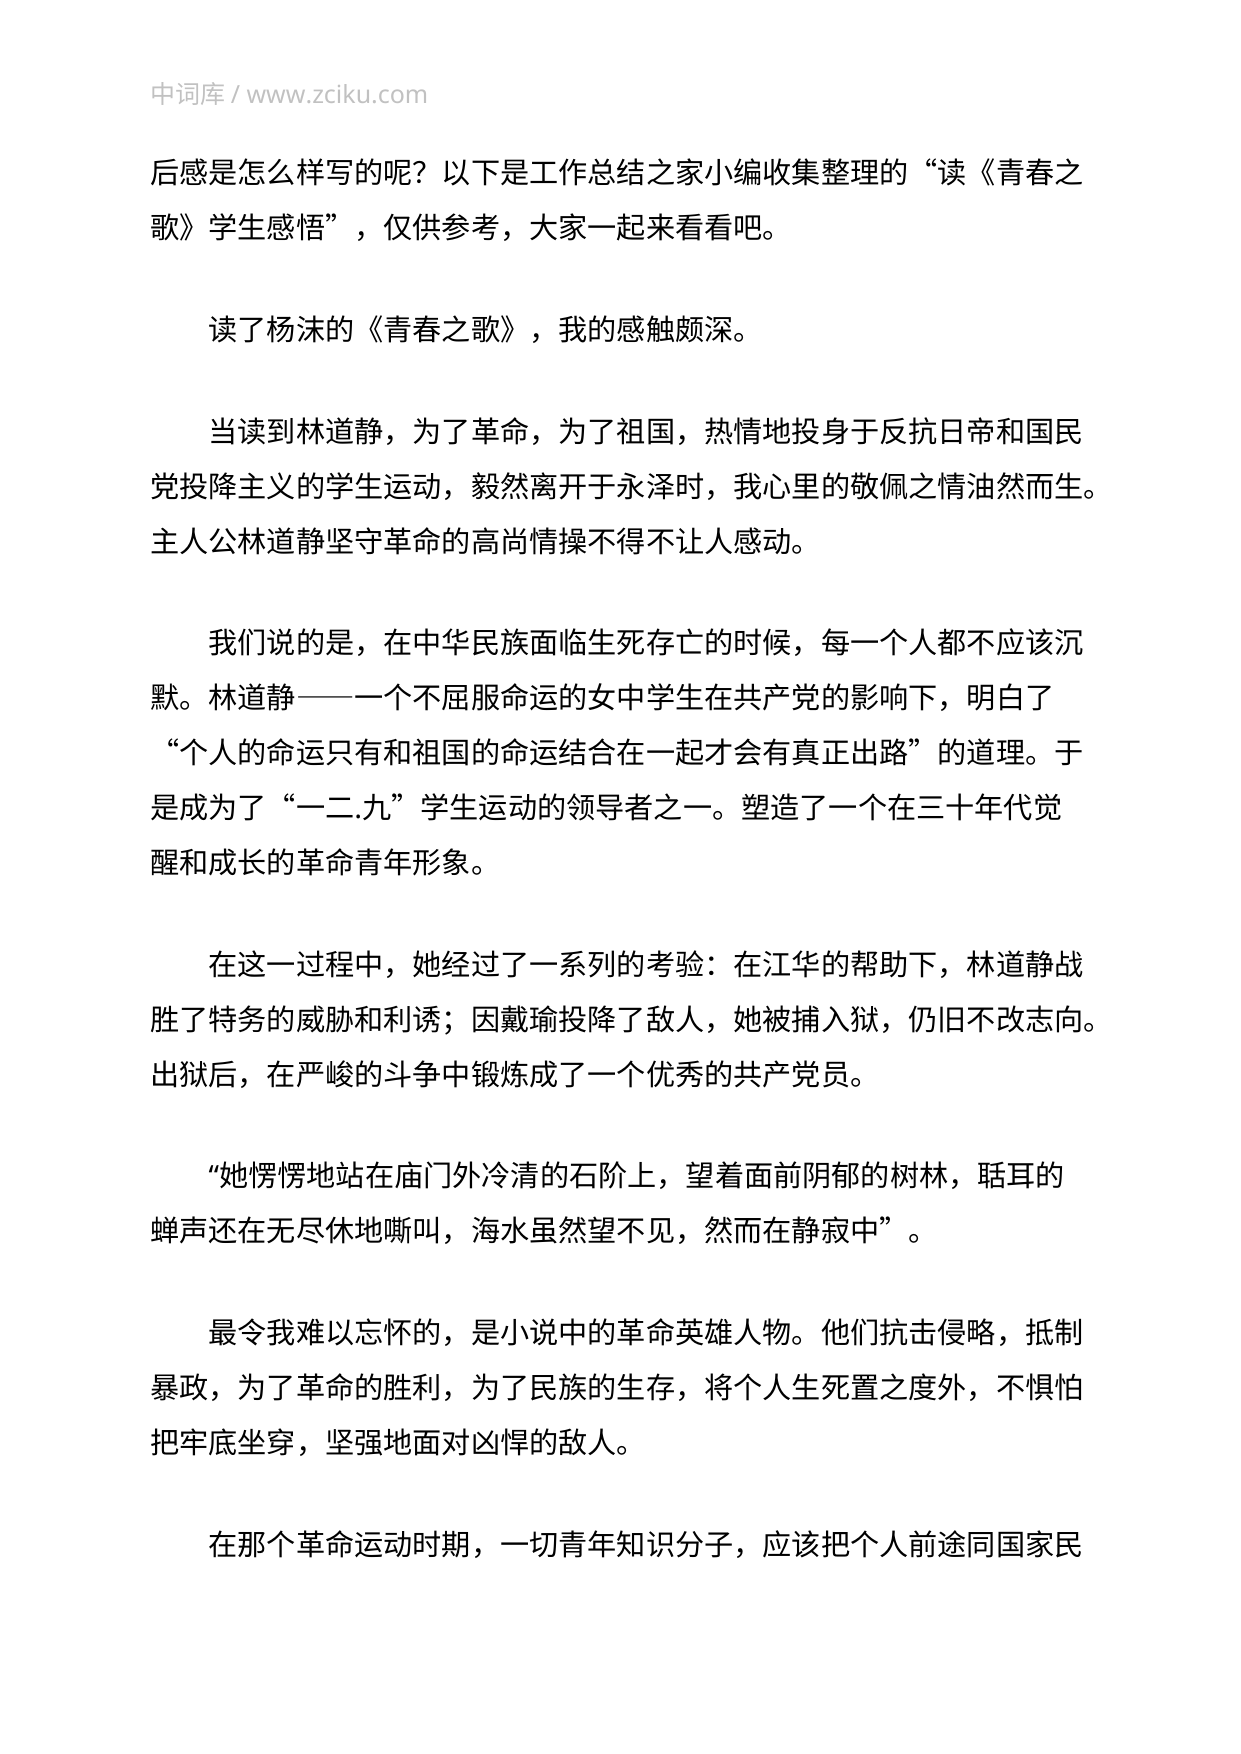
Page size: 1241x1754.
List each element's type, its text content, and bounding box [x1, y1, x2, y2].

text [150, 150, 1090, 247]
text 最令我难以忘怀的，是小说中的革命英雄人物。他们抗击侵略，抵制暴政，为了革命的胜利，为了民族的生存，将个人生死置之度外，不惧怕把牢底坐穿，坚强地面对凶悍的敌人。 [150, 1310, 1090, 1462]
text “她愣愣地站在庙门外冷清的石阶上，望着面前阴郁的树林，聒耳的蝉声还在无尽休地嘶叫，海水虽然望不见，然而在静寂中”。 [150, 1153, 1090, 1250]
text 当读到林道静，为了革命，为了祖国，热情地投身于反抗日帝和国民党投降主义的学生运动，毅然离开于永泽时，我心里的敬佩之情油然而生。主人公林道静坚守革命的高尚情操不得不让人感动。 [150, 408, 1090, 561]
text 我们说的是，在中华民族面临生死存亡的时候，每一个人都不应该沉默。林道静——一个不屈服命运的女中学生在共产党的影响下，明白了“个人的命运只有和祖国的命运结合在一起才会有真正出路”的道理。于是成为了“一二.九”学生运动的领导者之一。塑造了一个在三十年代觉醒和成长的革命青年形象。 [150, 620, 1090, 882]
text 读了杨沫的《青春之歌》，我的感触颇深。 [150, 307, 1090, 349]
text 在这一过程中，她经过了一系列的考验：在江华的帮助下，林道静战胜了特务的威胁和利诱；因戴瑜投降了敌人，她被捕入狱，仍旧不改志向。出狱后，在严峻的斗争中锻炼成了一个优秀的共产党员。 [150, 941, 1090, 1093]
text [150, 1521, 1090, 1564]
